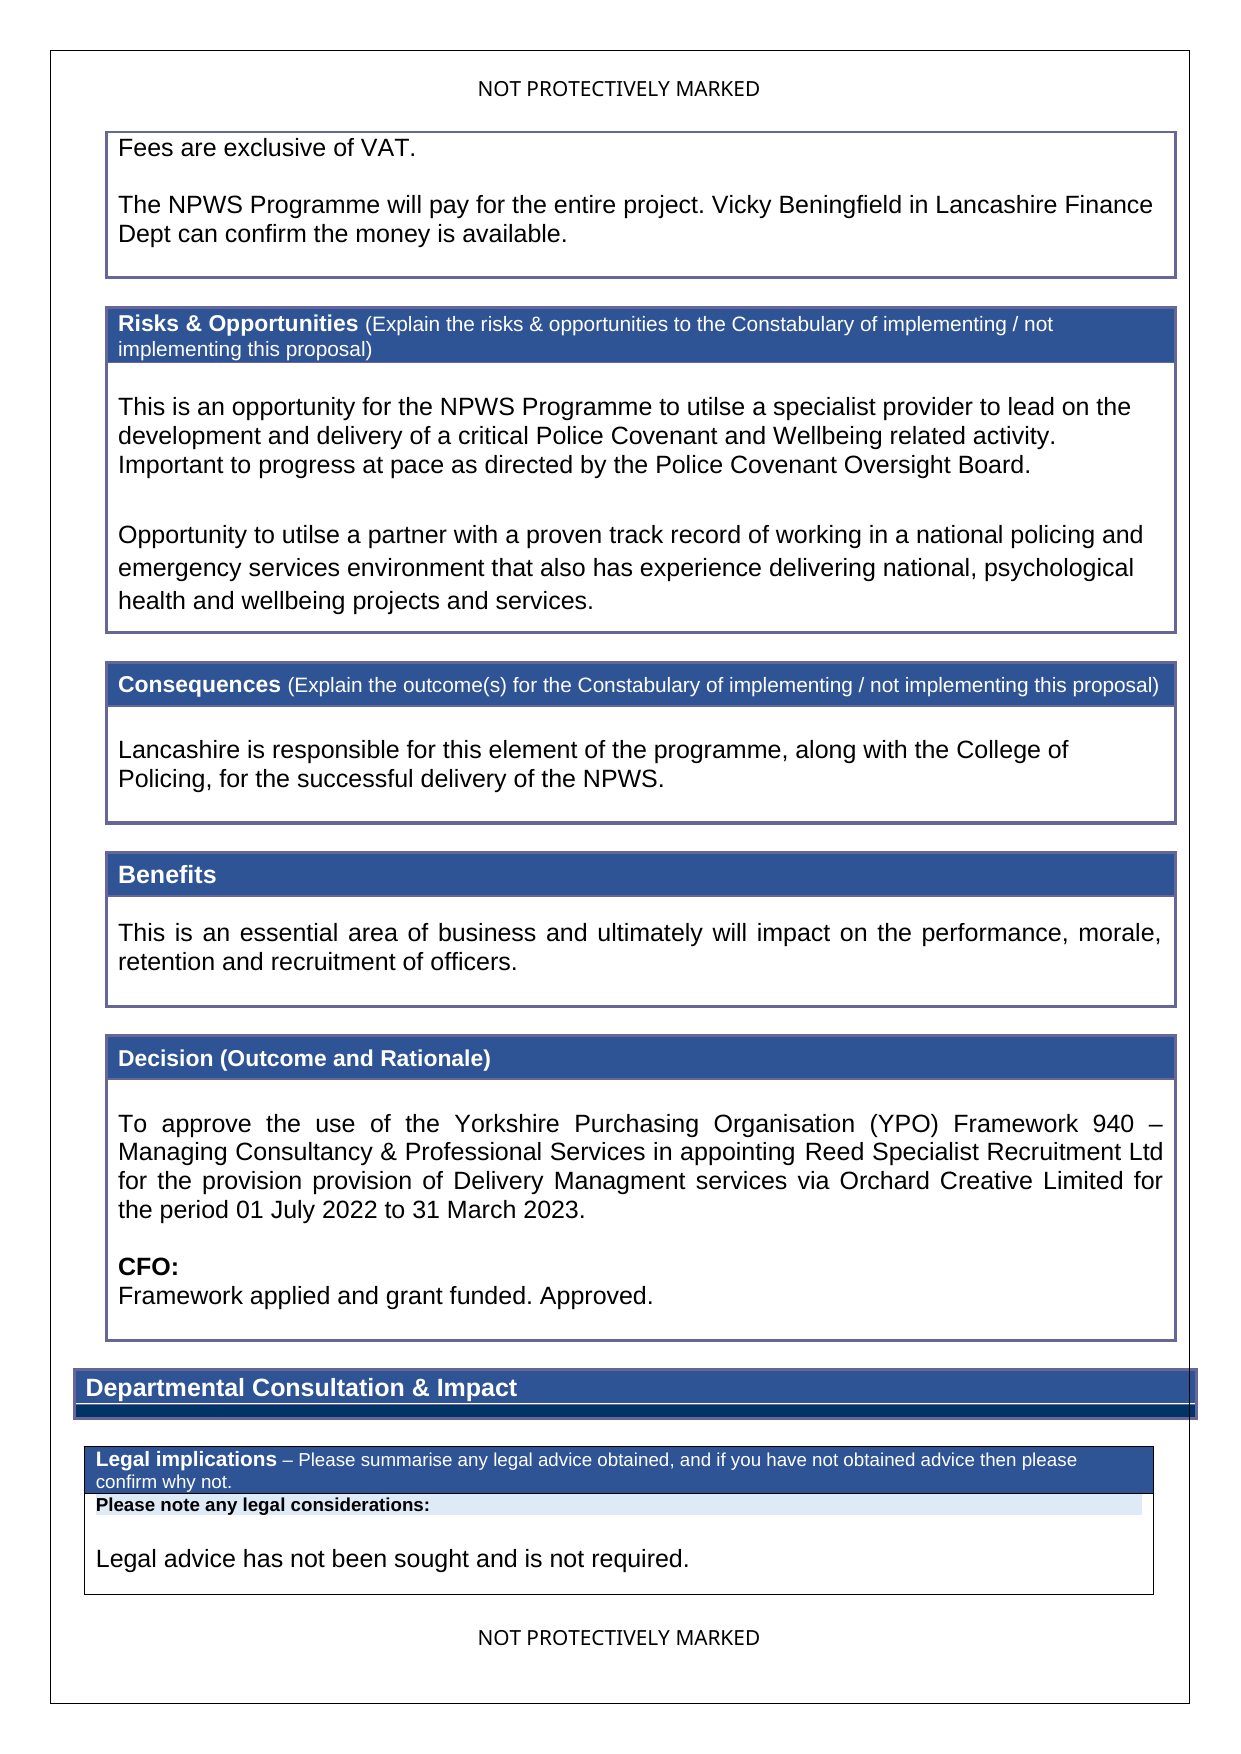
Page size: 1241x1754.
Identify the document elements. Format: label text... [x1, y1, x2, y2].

table_header Departmental Consultation & Impact [76, 1371, 1189, 1403]
table_cell This is an opportunity for the NPWS Programme to utilse a specialist provider to lead on the development and delivery of a critical Police Covenant and Wellbeing related activity. Important to progress at pace as directed by the Police Covenant Oversight Board. Opportunity to utilse a partner with a proven track record of working in a national policing and emergency services environment that also has experience delivering national, psychological health and wellbeing projects and services. [108, 363, 1174, 631]
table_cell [108, 133, 1174, 276]
table_header Legal implications – Please summarise any legal advice obtained, and if you have not obtained advice then please confirm why not. [85, 1447, 1153, 1493]
table_header Consequences (Explain the outcome(s) for the Constabulary of implementing / not implementing this proposal) [108, 664, 1174, 705]
table_cell Lancashire is responsible for this element of the programme, along with the College of Policing, for the successful delivery of the NPWS. [108, 707, 1174, 821]
table_header Decision (Outcome and Rationale) [108, 1037, 1174, 1078]
table_cell Please note any legal considerations: Legal advice has not been sought and is not required. [85, 1494, 1153, 1594]
table_cell [1190, 1405, 1195, 1417]
table_cell [76, 1405, 1189, 1417]
table_header Risks & Opportunities (Explain the risks & opportunities to the Constabulary of implementing / not implementing this proposal) [108, 309, 1174, 362]
table_cell To approve the use of the Yorkshire Purchasing Organisation (YPO) Framework 940 – Managing Consultancy & Professional Services in appointing Reed Specialist Recruitment Ltd for the provision provision of Delivery Managment services via Orchard Creative Limited for the period 01 July 2022 to 31 March 2023. CFO: Framework applied and grant funded. Approved. [108, 1080, 1174, 1339]
table_header Benefits [108, 854, 1174, 895]
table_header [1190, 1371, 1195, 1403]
table_cell This is an essential area of business and ultimately will impact on the performance, morale, retention and recruitment of officers. [108, 897, 1174, 1004]
